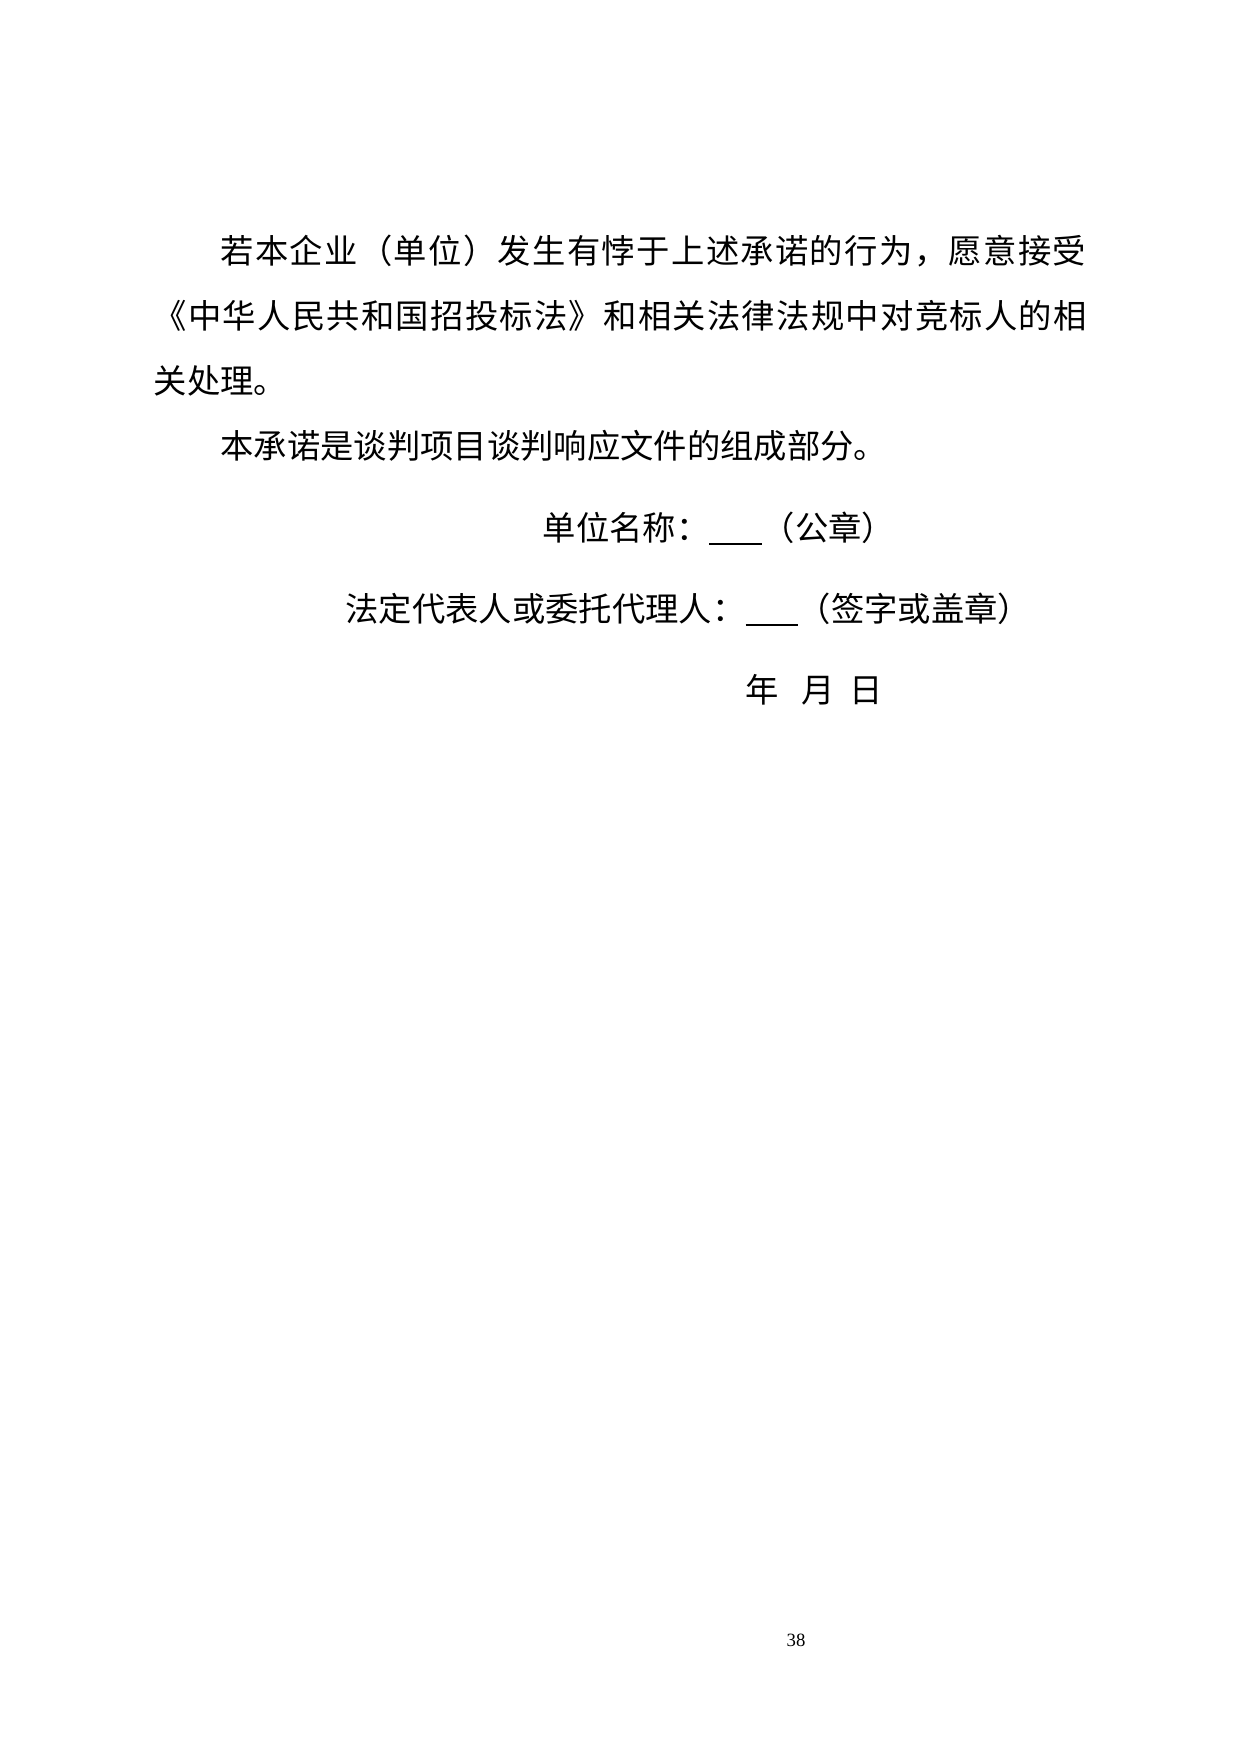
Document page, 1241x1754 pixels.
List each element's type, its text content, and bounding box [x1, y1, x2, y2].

text 若本企业（单位）发生有悖于上述承诺的行为，愿意接受《中华人民共和国招投标法》和相关法律法规中对竞标人的相关处理。 [153, 217, 1087, 412]
text 本承诺是谈判项目谈判响应文件的组成部分。 [153, 412, 1087, 477]
text 年 月 日 [153, 656, 1087, 721]
text 法定代表人或委托代理人： （签字或盖章） [153, 574, 1087, 639]
text 单位名称： （公章） [153, 493, 1087, 558]
